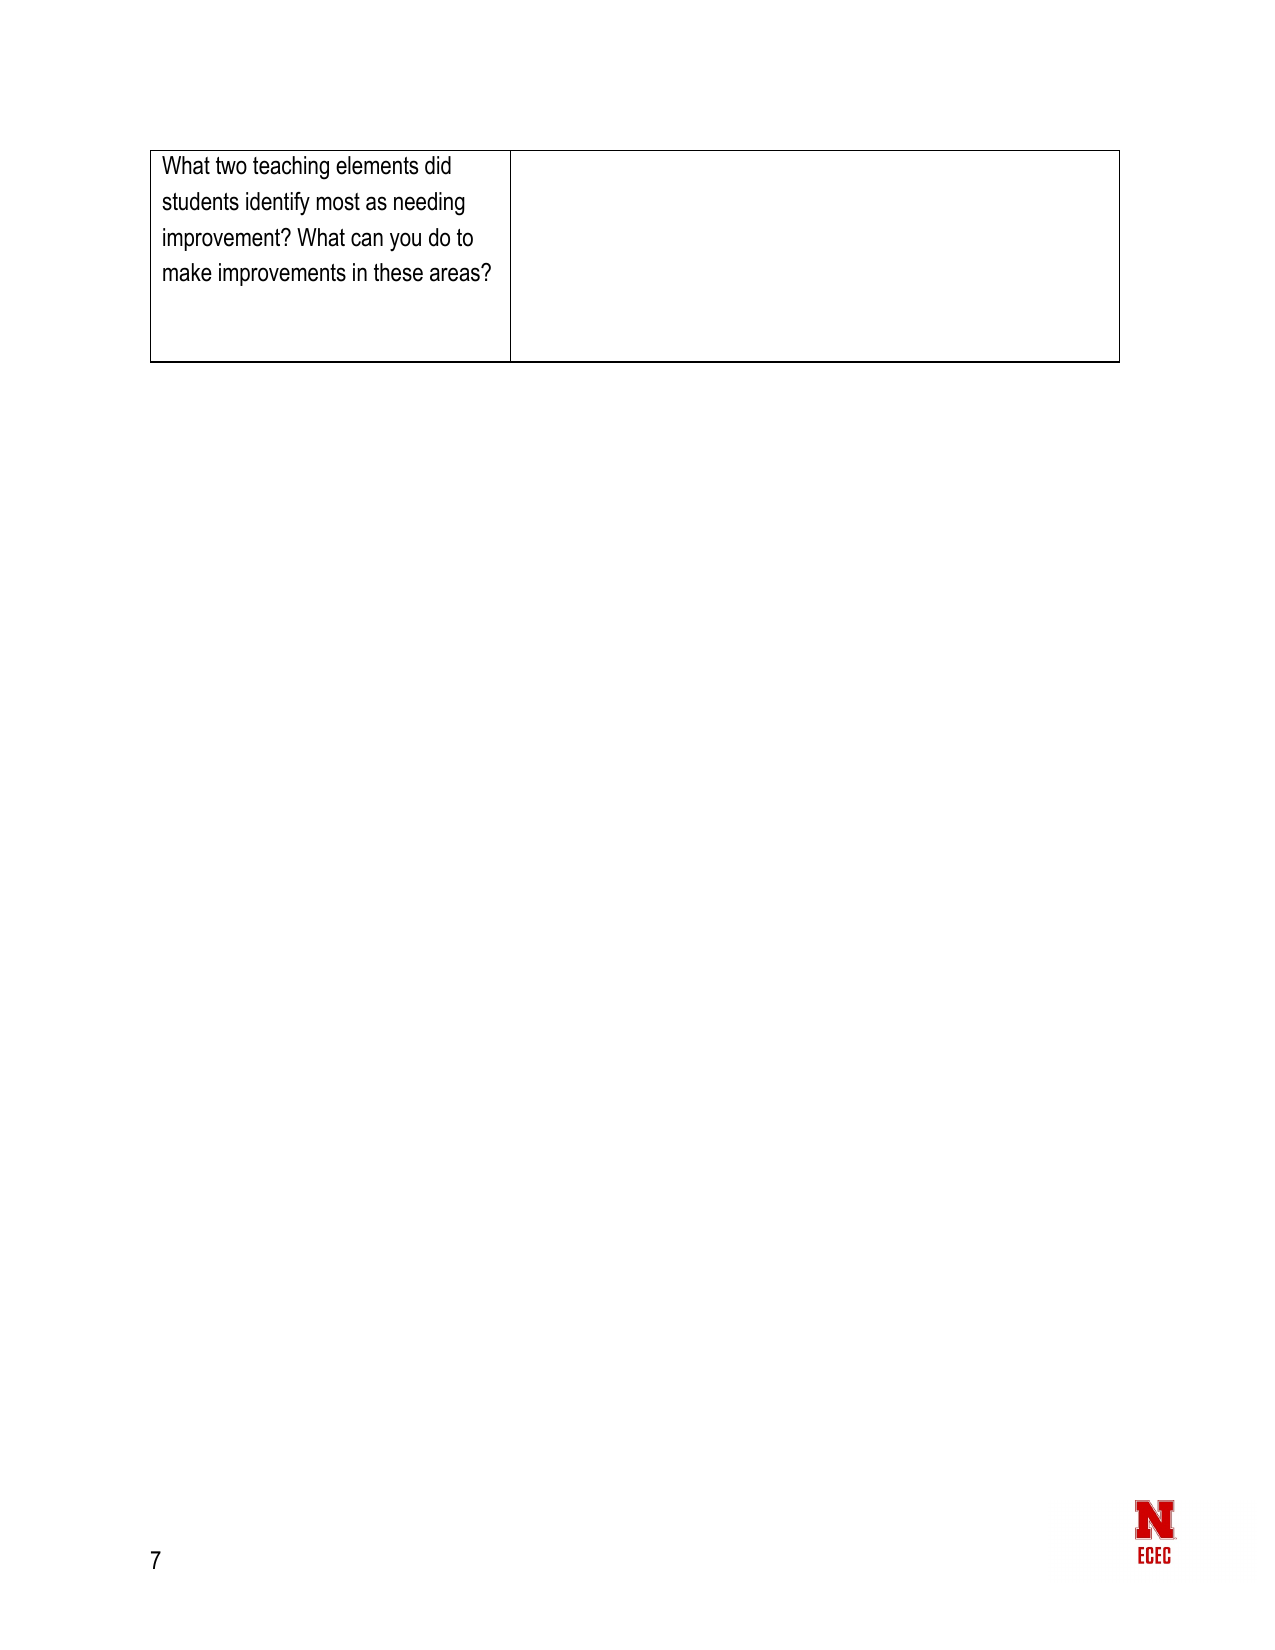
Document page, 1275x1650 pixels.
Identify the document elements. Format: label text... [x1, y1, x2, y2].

table_cell What two teaching elements did students identify most as needing improvement? What can you do to make improvements in these areas? [151, 151, 510, 361]
picture [1047, 1500, 1257, 1583]
table_cell [511, 151, 1119, 361]
